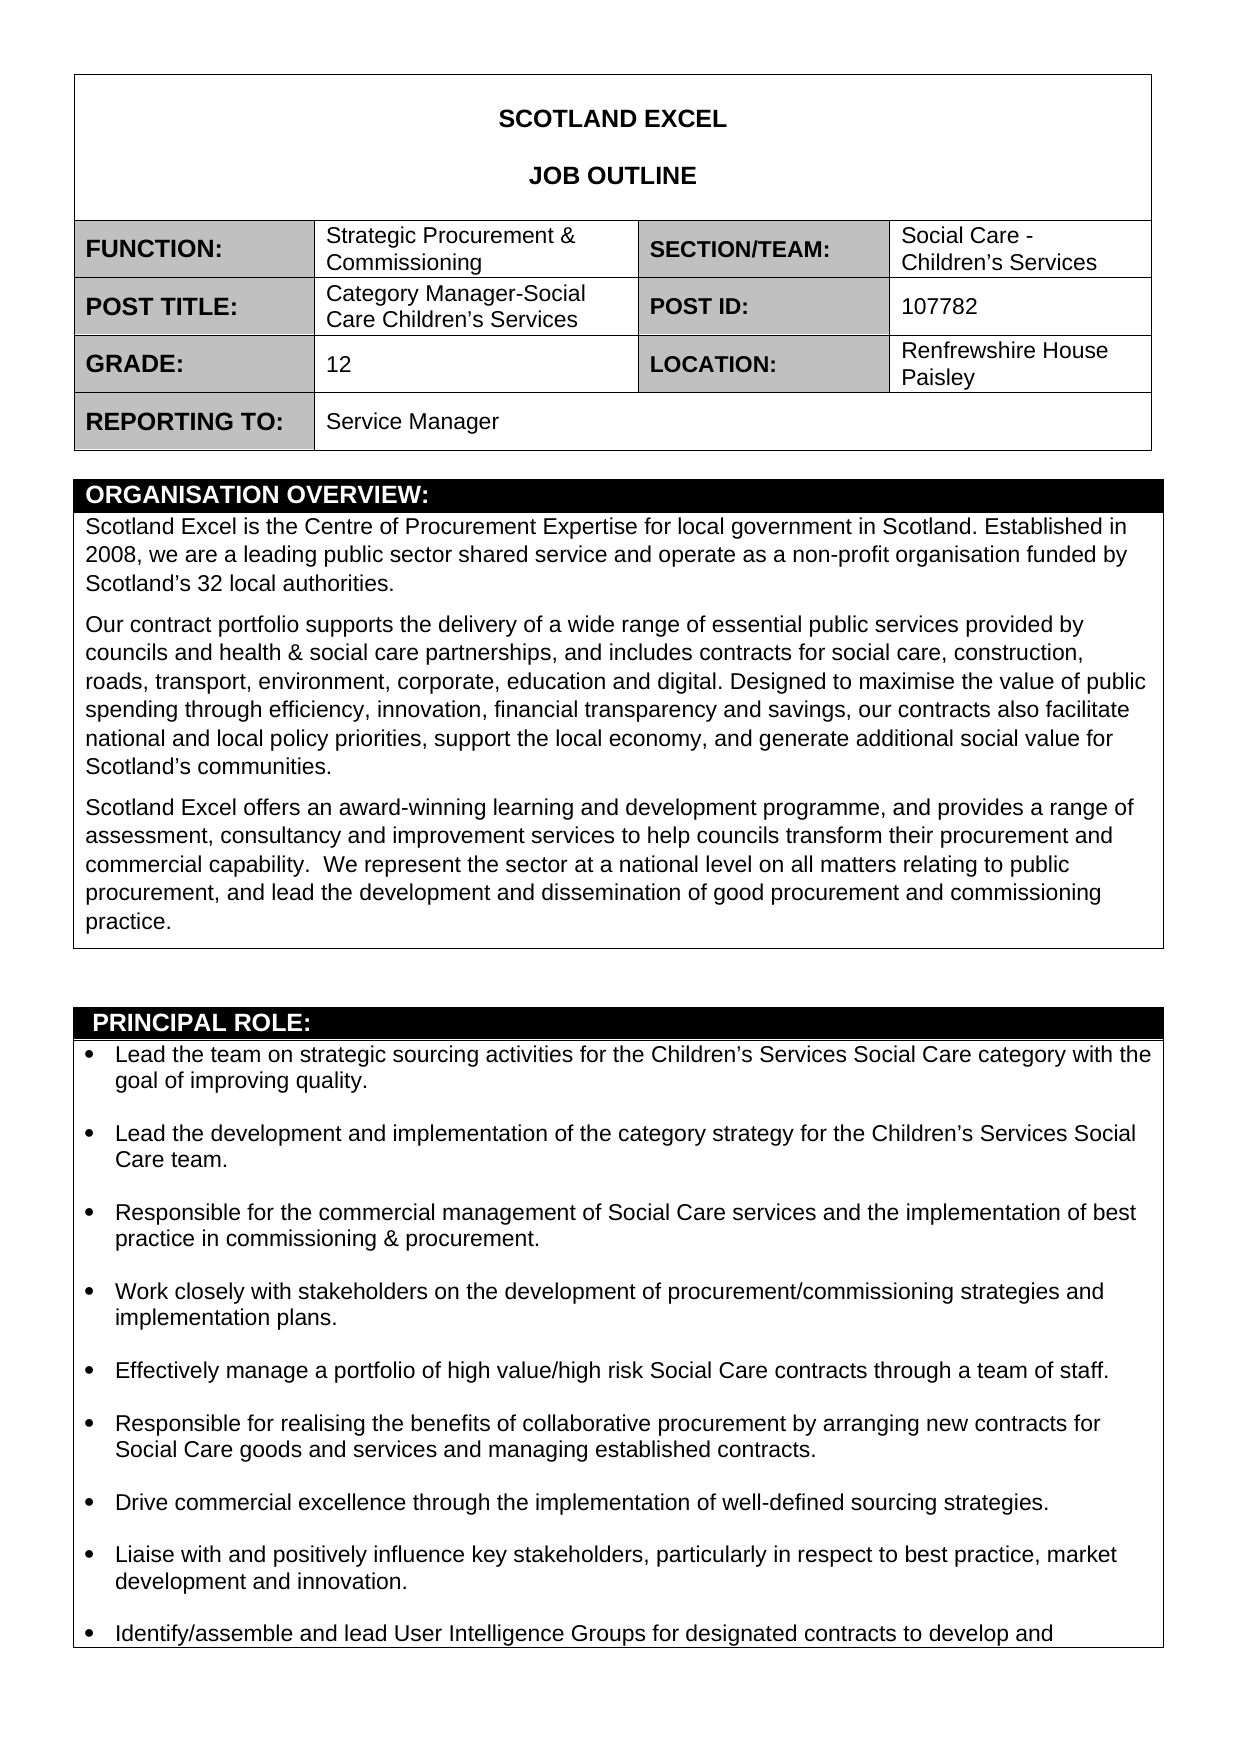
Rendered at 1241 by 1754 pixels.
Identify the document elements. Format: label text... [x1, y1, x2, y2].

table_cell FUNCTION: [75, 221, 314, 277]
table_cell REPORTING TO: [75, 393, 314, 449]
table_cell 107782 [890, 278, 1151, 334]
table_cell Category Manager-Social Care Children’s Services [315, 278, 638, 334]
table_cell Service Manager [315, 393, 1151, 449]
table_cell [74, 1041, 1163, 1647]
table_cell GRADE: [75, 336, 314, 392]
table_cell 12 [315, 336, 638, 392]
table_header ORGANISATION OVERVIEW: [74, 480, 1163, 512]
table_cell POST TITLE: [75, 278, 314, 334]
table_cell POST ID: [639, 278, 889, 334]
table_cell Renfrewshire House Paisley [890, 336, 1151, 392]
table_header SCOTLAND EXCEL JOB OUTLINE [75, 75, 1151, 219]
table_cell Social Care - Children’s Services [890, 221, 1151, 277]
table_cell SECTION/TEAM: [639, 221, 889, 277]
table_cell Scotland Excel is the Centre of Procurement Expertise for local government in Scotland. Established in 2008, we are a leading public sector shared service and operate as a non-profit organisation funded by Scotland’s 32 local authorities. Our contract portfolio supports the delivery of a wide range of essential public services provided by councils and health & social care partnerships, and includes contracts for social care, construction, roads, transport, environment, corporate, education and digital. Designed to maximise the value of public spending through efficiency, innovation, financial transparency and savings, our contracts also facilitate national and local policy priorities, support the local economy, and generate additional social value for Scotland’s communities. Scotland Excel offers an award-winning learning and development programme, and provides a range of assessment, consultancy and improvement services to help councils transform their procurement and commercial capability. We represent the sector at a national level on all matters relating to public procurement, and lead the development and dissemination of good procurement and commissioning practice. [74, 513, 1163, 948]
table_cell LOCATION: [639, 336, 889, 392]
table_header PRINCIPAL ROLE: [74, 1008, 1163, 1039]
table_cell Strategic Procurement & Commissioning [315, 221, 638, 277]
